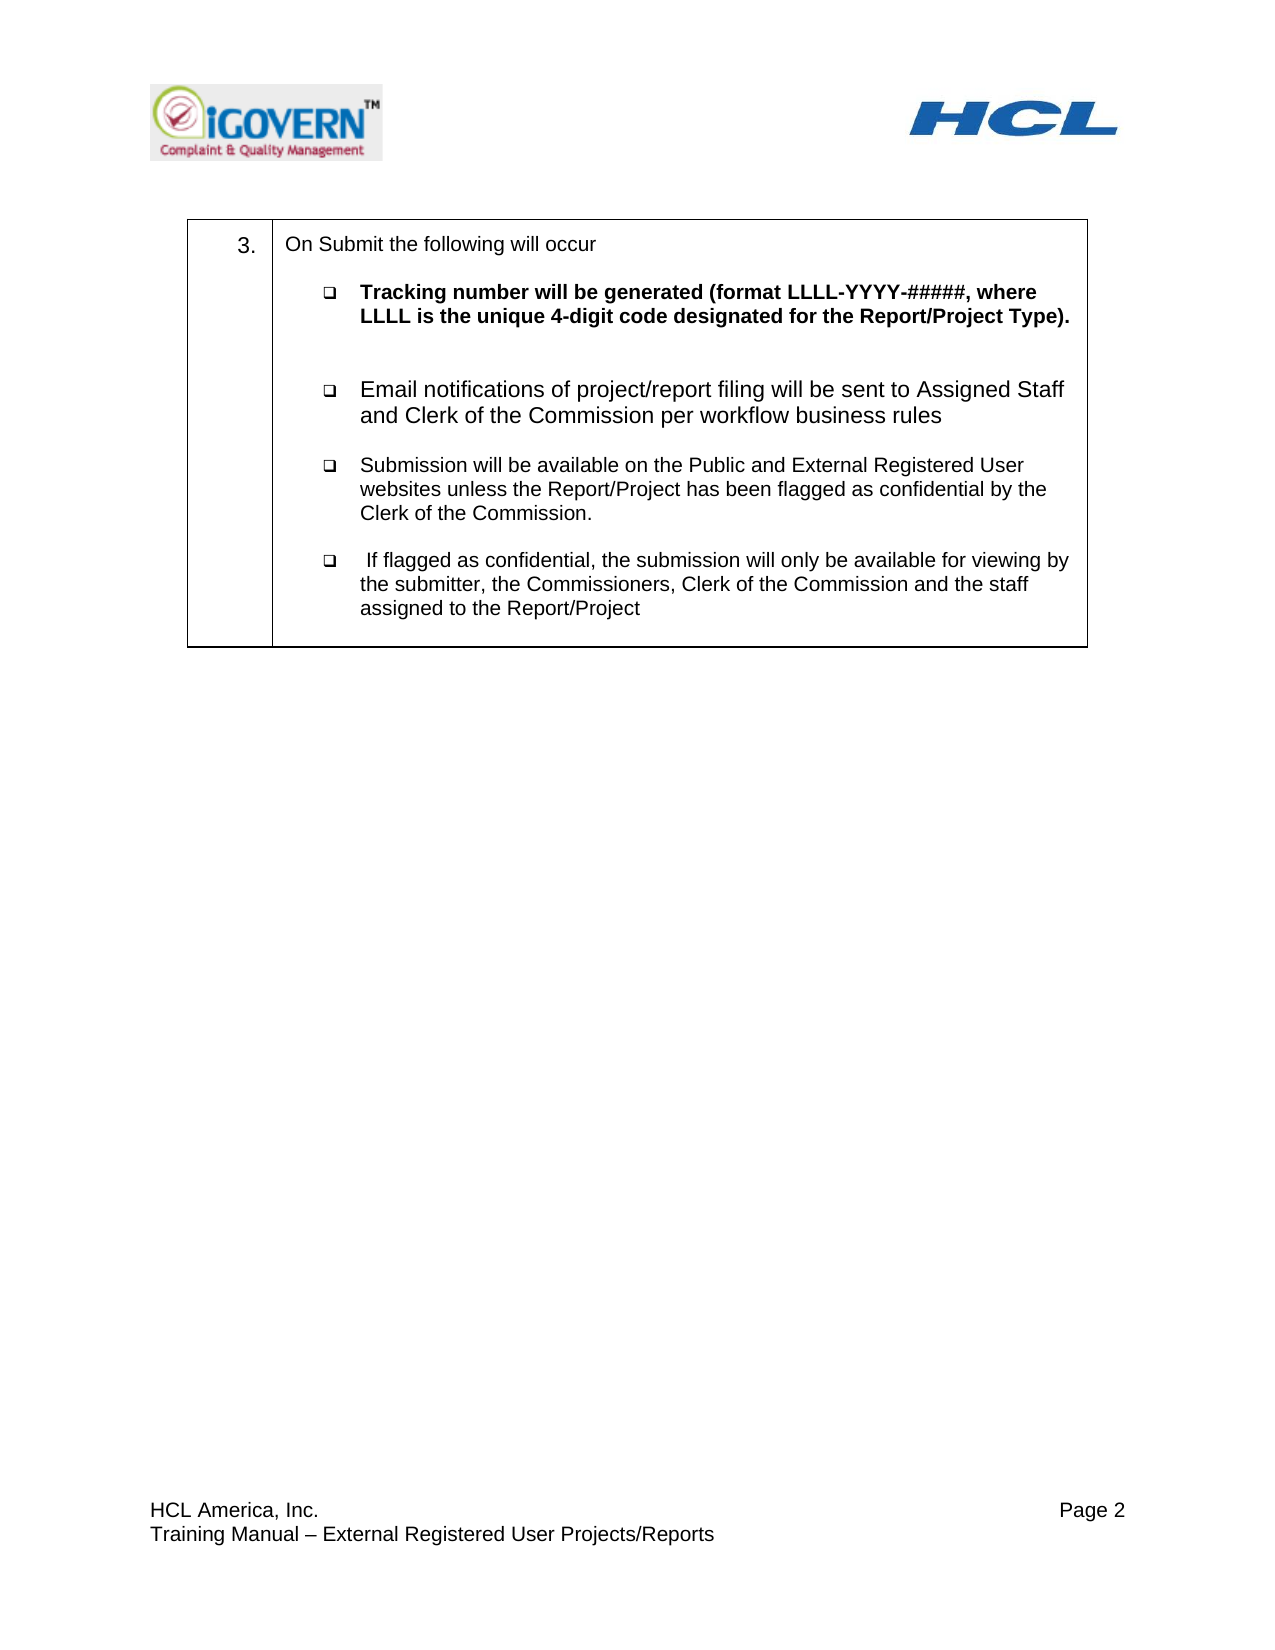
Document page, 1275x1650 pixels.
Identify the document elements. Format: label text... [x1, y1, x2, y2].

picture [150, 84, 383, 161]
picture [904, 75, 1125, 161]
table_cell [188, 220, 272, 646]
table_cell On Submit the following will occur Tracking number will be generated (format LLLL-YYYY-#####, where LLLL is the unique 4-digit code designated for the Report/Project Type). Email notifications of project/report filing will be sent to Assigned Staff and Clerk of the Commission per workflow business rules Submission will be available on the Public and External Registered User websites unless the Report/Project has been flagged as confidential by the Clerk of the Commission. If flagged as confidential, the submission will only be available for viewing by the submitter, the Commissioners, Clerk of the Commission and the staff assigned to the Report/Project [273, 220, 1087, 646]
